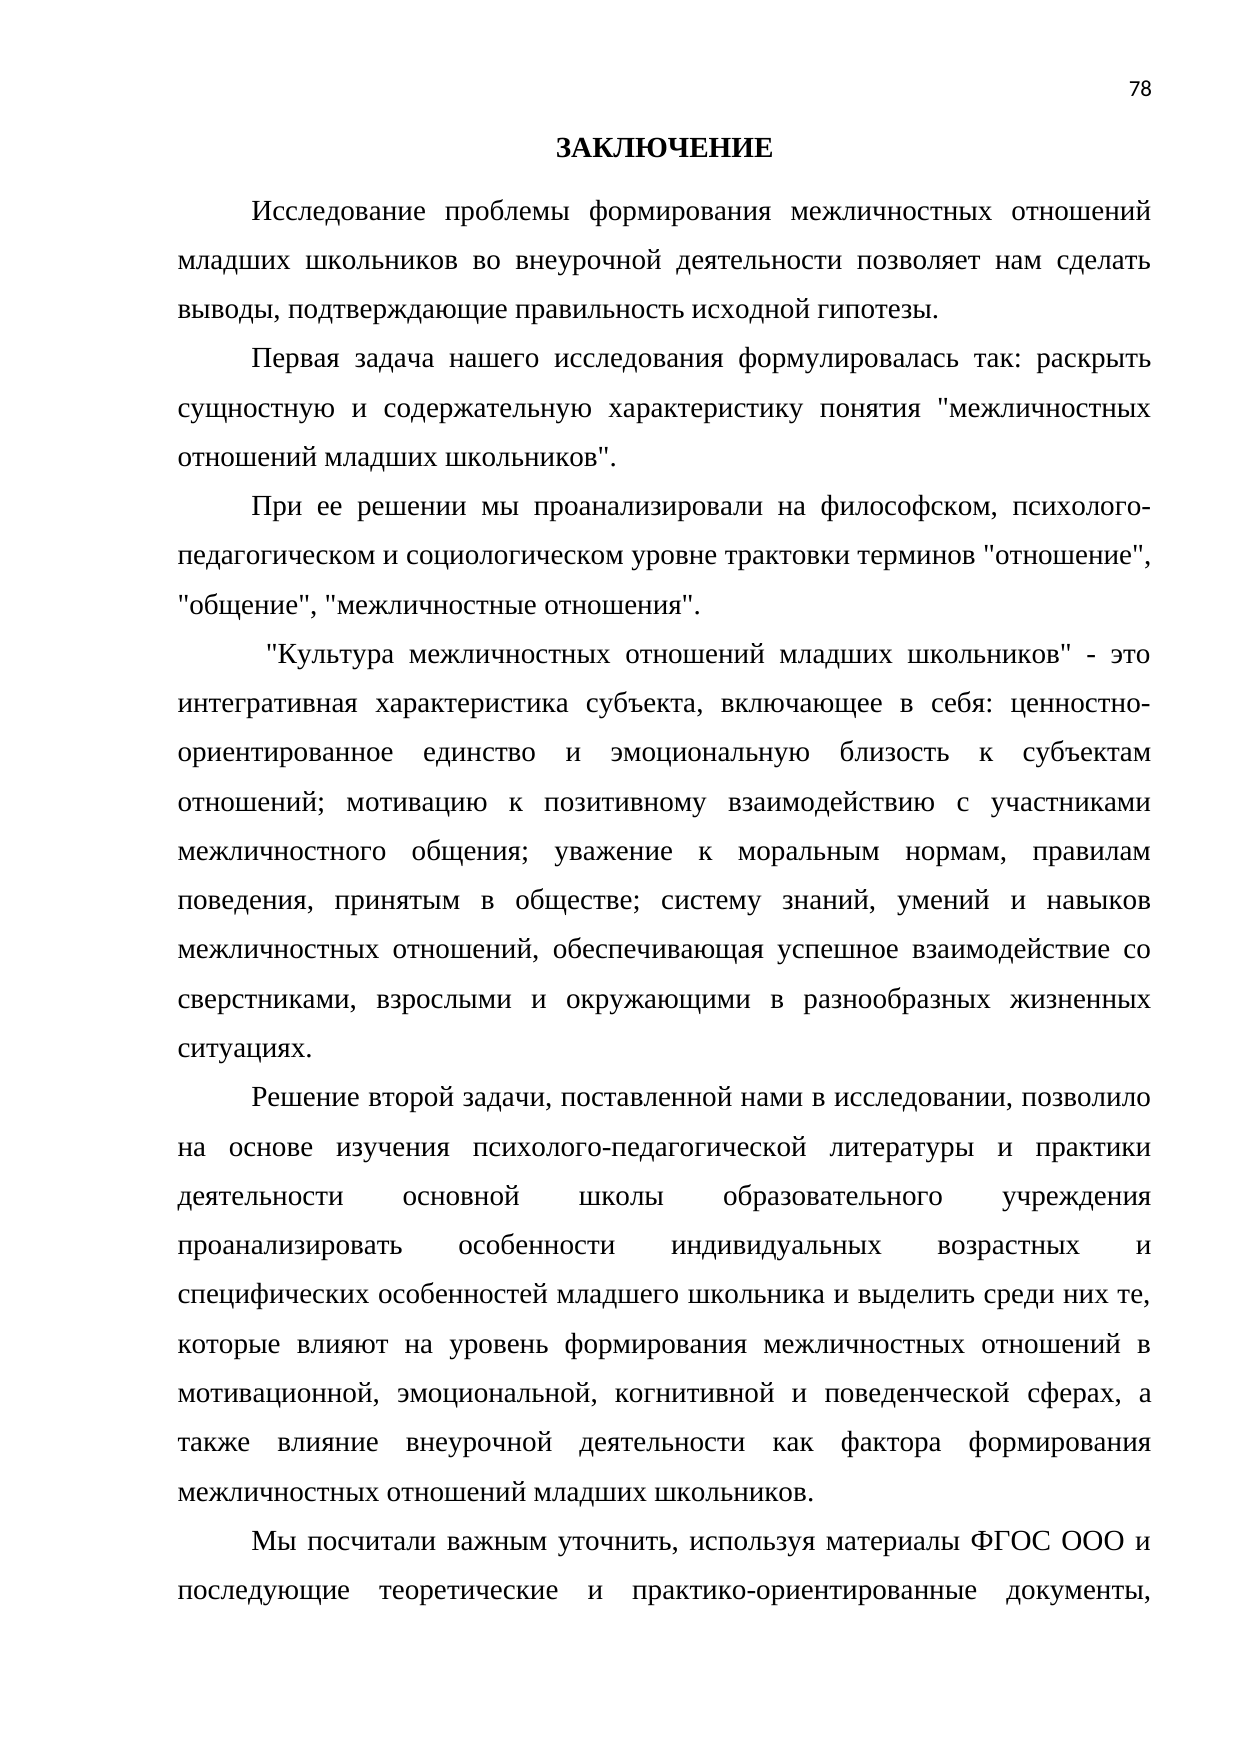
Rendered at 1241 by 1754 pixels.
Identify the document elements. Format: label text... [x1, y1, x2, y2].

text ЗАКЛЮЧЕНИЕ [177, 130, 1152, 163]
text При ее решении мы проанализировали на философском, психолого-педагогическом и социологическом уровне трактовки терминов "отношение", "общение", "межличностные отношения". [177, 488, 1152, 620]
text Решение второй задачи, поставленной нами в исследовании, позволило на основе изучения психолого-педагогической литературы и практики деятельности основной школы образовательного учреждения проанализировать особенности индивидуальных возрастных и специфических особенностей младшего школьника и выделить среди них те, которые влияют на уровень формирования межличностных отношений в мотивационной, эмоциональной, когнитивной и поведенческой сферах, а также влияние внеурочной деятельности как фактора формирования межличностных отношений младших школьников. [177, 1079, 1152, 1507]
text Исследование проблемы формирования межличностных отношений младших школьников во внеурочной деятельности позволяет нам сделать выводы, подтверждающие правильность исходной гипотезы. [177, 193, 1152, 325]
text Первая задача нашего исследования формулировалась так: раскрыть сущностную и содержательную характеристику понятия "межличностных отношений младших школьников". [177, 340, 1152, 472]
text "Культура межличностных отношений младших школьников" - это интегративная характеристика субъекта, включающее в себя: ценностно-ориентированное единство и эмоциональную близость к субъектам отношений; мотивацию к позитивному взаимодействию с участниками межличностного общения; уважение к моральным нормам, правилам поведения, принятым в обществе; систему знаний, умений и навыков межличностных отношений, обеспечивающая успешное взаимодействие со сверстниками, взрослыми и окружающими в разнообразных жизненных ситуациях. [177, 636, 1152, 1064]
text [177, 1523, 1152, 1606]
